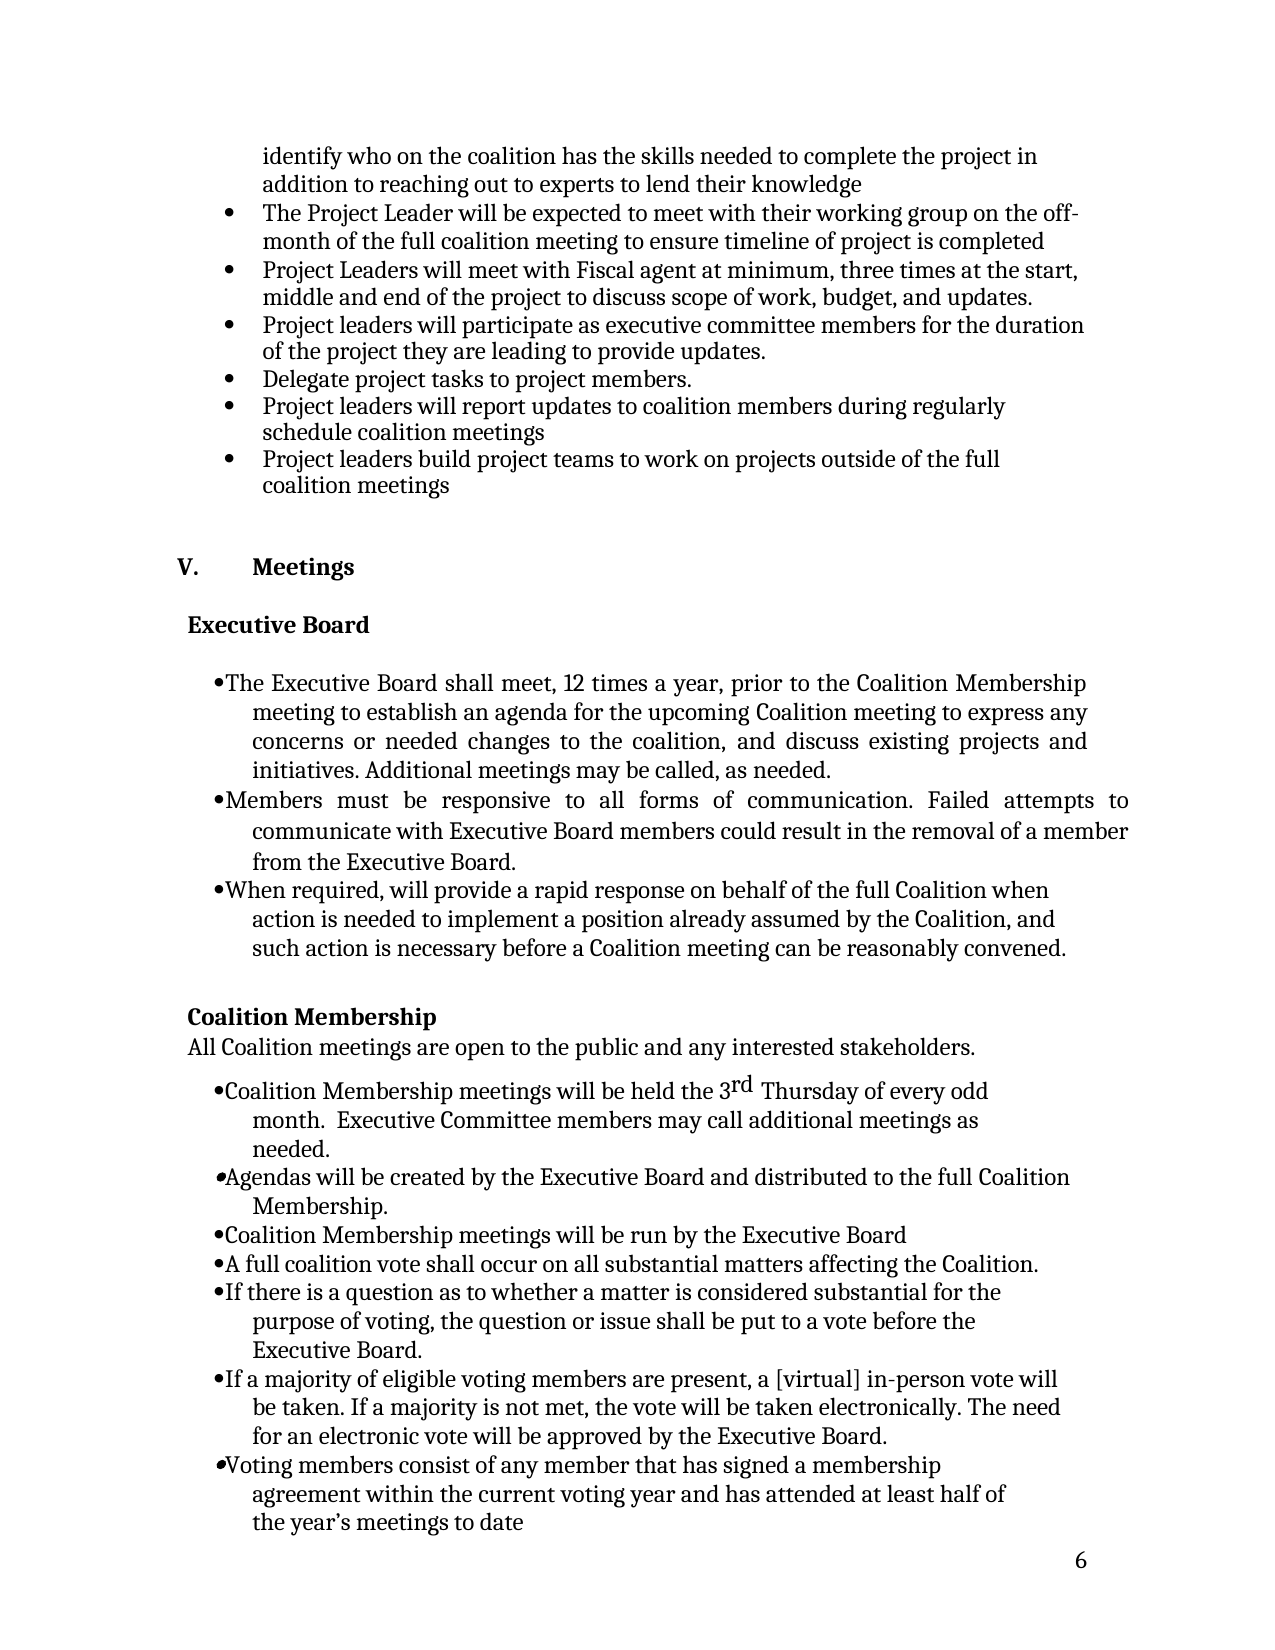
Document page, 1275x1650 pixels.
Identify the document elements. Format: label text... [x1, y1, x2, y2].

subtitle Meetings [177, 553, 1129, 611]
list If there is a question as to whether a matter is considered substantial for the purpose of voting, the question or issue shall be put to a vote before the Executive Board. [214, 1278, 1073, 1364]
list Voting members consist of any member that has signed a membership agreement within the current voting year and has attended at least half of the year’s meetings to date [214, 1451, 1026, 1537]
list Project leaders will report updates to coalition members during regularly schedule coalition meetings [225, 393, 1088, 446]
list Coalition Membership meetings will be run by the Executive Board [214, 1221, 1008, 1249]
list When required, will provide a rapid response on behalf of the full Coalition when action is needed to implement a position already assumed by the Coalition, and such action is necessary before a Coalition meeting can be reasonably convened. [214, 876, 1087, 962]
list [225, 142, 1073, 199]
text Executive Board [187, 611, 1129, 639]
text Coalition Membership [187, 1002, 1129, 1031]
list Agendas will be created by the Executive Board and distributed to the full Coalition Membership. [214, 1163, 1074, 1221]
list Coalition Membership meetings will be held the 3rd Thursday of every odd month. Executive Committee members may call additional meetings as needed. [214, 1070, 1015, 1163]
list If a majority of eligible voting members are present, a [virtual] in-person vote will be taken. If a majority is not met, the vote will be taken electronically. The need for an electronic vote will be approved by the Executive Board. [214, 1364, 1082, 1451]
list Members must be responsive to all forms of communication. Failed attempts to communicate with Executive Board members could result in the removal of a member from the Executive Board. [214, 784, 1129, 876]
list Project leaders build project teams to work on projects outside of the full coalition meetings [225, 447, 1088, 500]
list Project Leaders will meet with Fiscal agent at minimum, three times at the start, middle and end of the project to discuss scope of work, budget, and updates. [225, 256, 1083, 312]
list Delegate project tasks to project members. [225, 366, 1088, 393]
text All Coalition meetings are open to the public and any interested stakeholders. [187, 1031, 1129, 1062]
list The Executive Board shall meet, 12 times a year, prior to the Coalition Membership meeting to establish an agenda for the upcoming Coalition meeting to express any concerns or needed changes to the coalition, and discuss existing projects and initiatives. Additional meetings may be called, as needed. [214, 669, 1088, 784]
list Project leaders will participate as executive committee members for the duration of the project they are leading to provide updates. [225, 312, 1088, 366]
list A full coalition vote shall occur on all substantial matters affecting the Coalition. [214, 1249, 1129, 1278]
list The Project Leader will be expected to meet with their working group on the off- month of the full coalition meeting to ensure timeline of project is completed [225, 199, 1083, 256]
